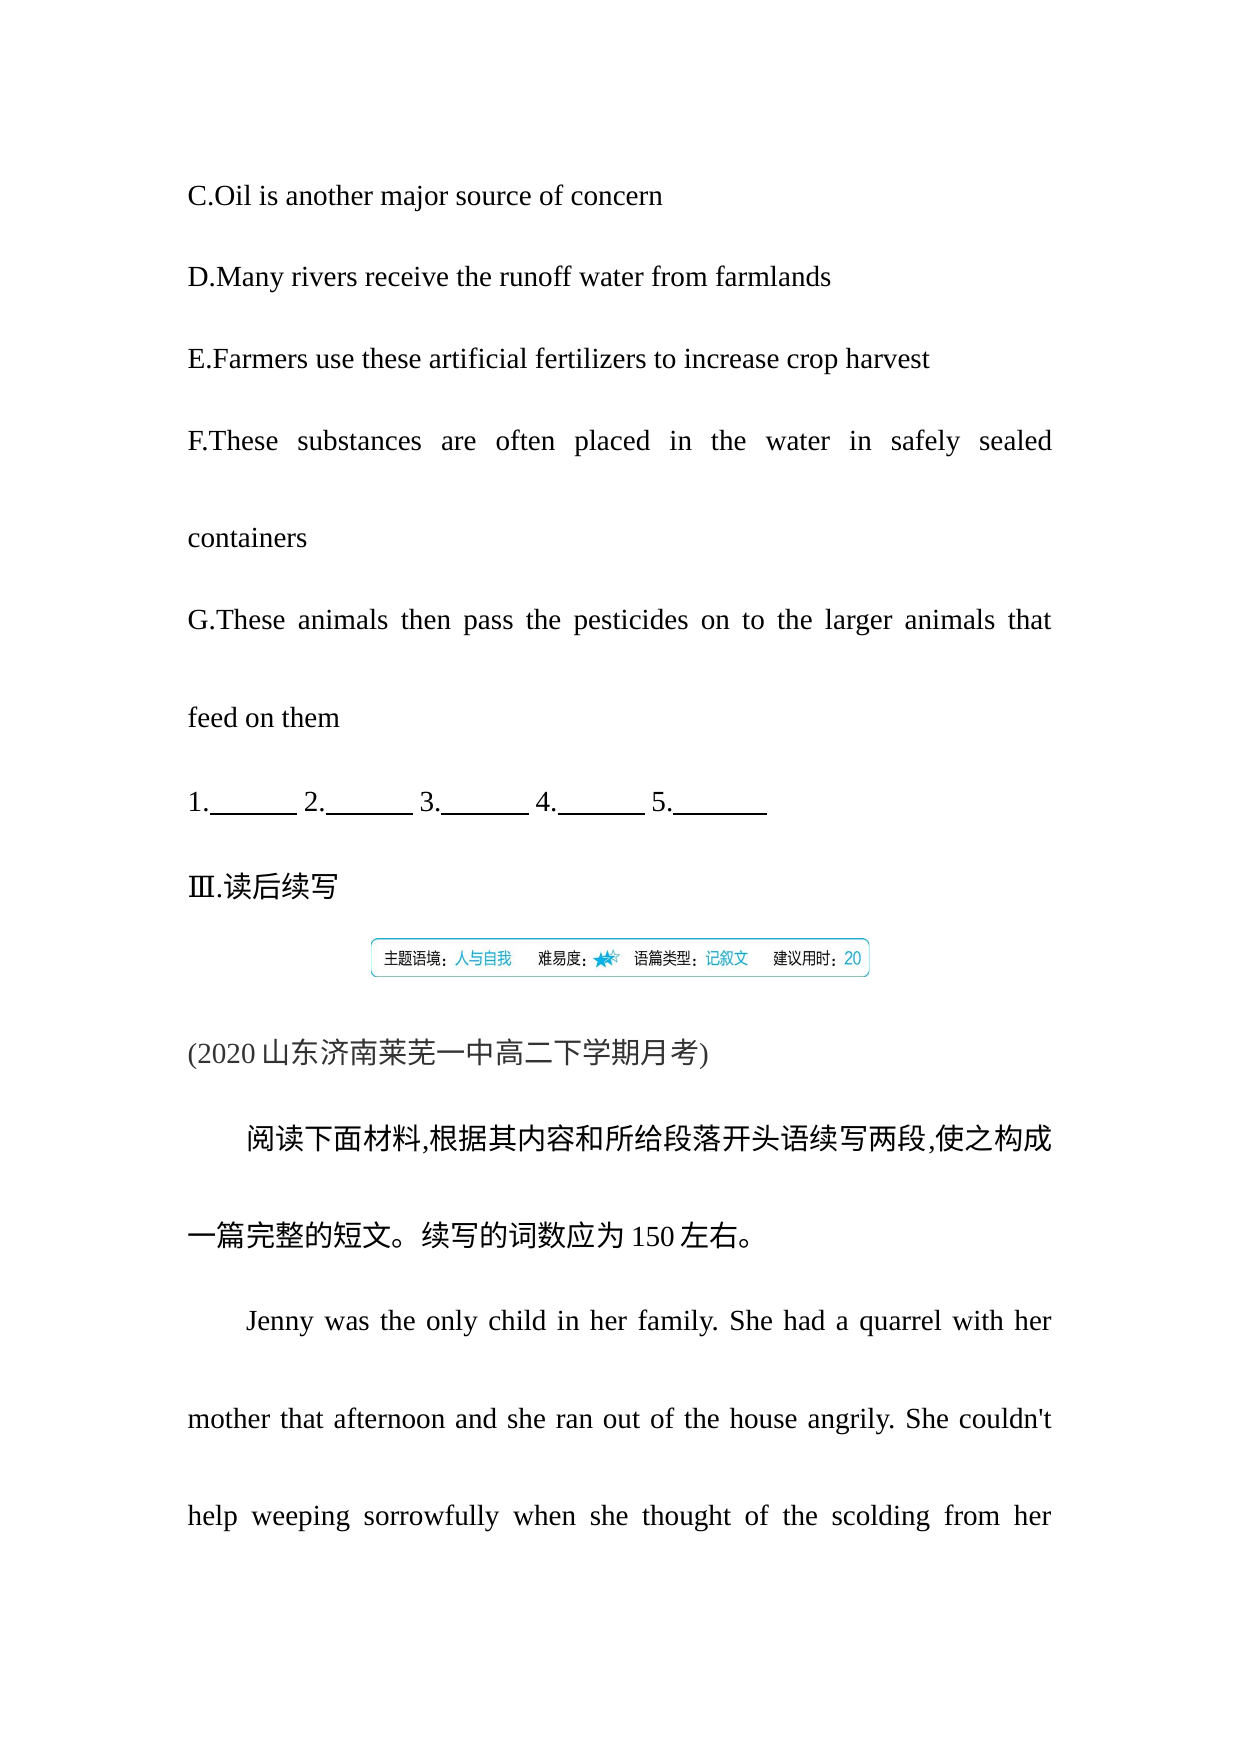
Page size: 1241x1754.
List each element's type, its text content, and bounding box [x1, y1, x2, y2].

text E.Farmers use these artificial fertilizers to increase crop harvest [187, 326, 1053, 391]
text C.Oil is another major source of concern [187, 162, 1053, 227]
text 1. 2. 3. 4. 5. [187, 766, 1053, 831]
text G.These animals then pass the pesticides on to the larger animals that feed on them [187, 587, 1053, 749]
text F.These substances are often placed in the water in safely sealed containers [187, 407, 1053, 570]
text D.Many rivers receive the runoff water from farmlands [187, 244, 1053, 309]
picture [371, 938, 870, 977]
text 阅读下面材料,根据其内容和所给段落开头语续写两段,使之构成一篇完整的短文。续写的词数应为150左右。 [187, 1104, 1053, 1267]
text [187, 1288, 1053, 1548]
text (2020山东济南莱芜一中高二下学期月考) [187, 1018, 1053, 1083]
text Ⅲ.读后续写 [187, 852, 1053, 917]
